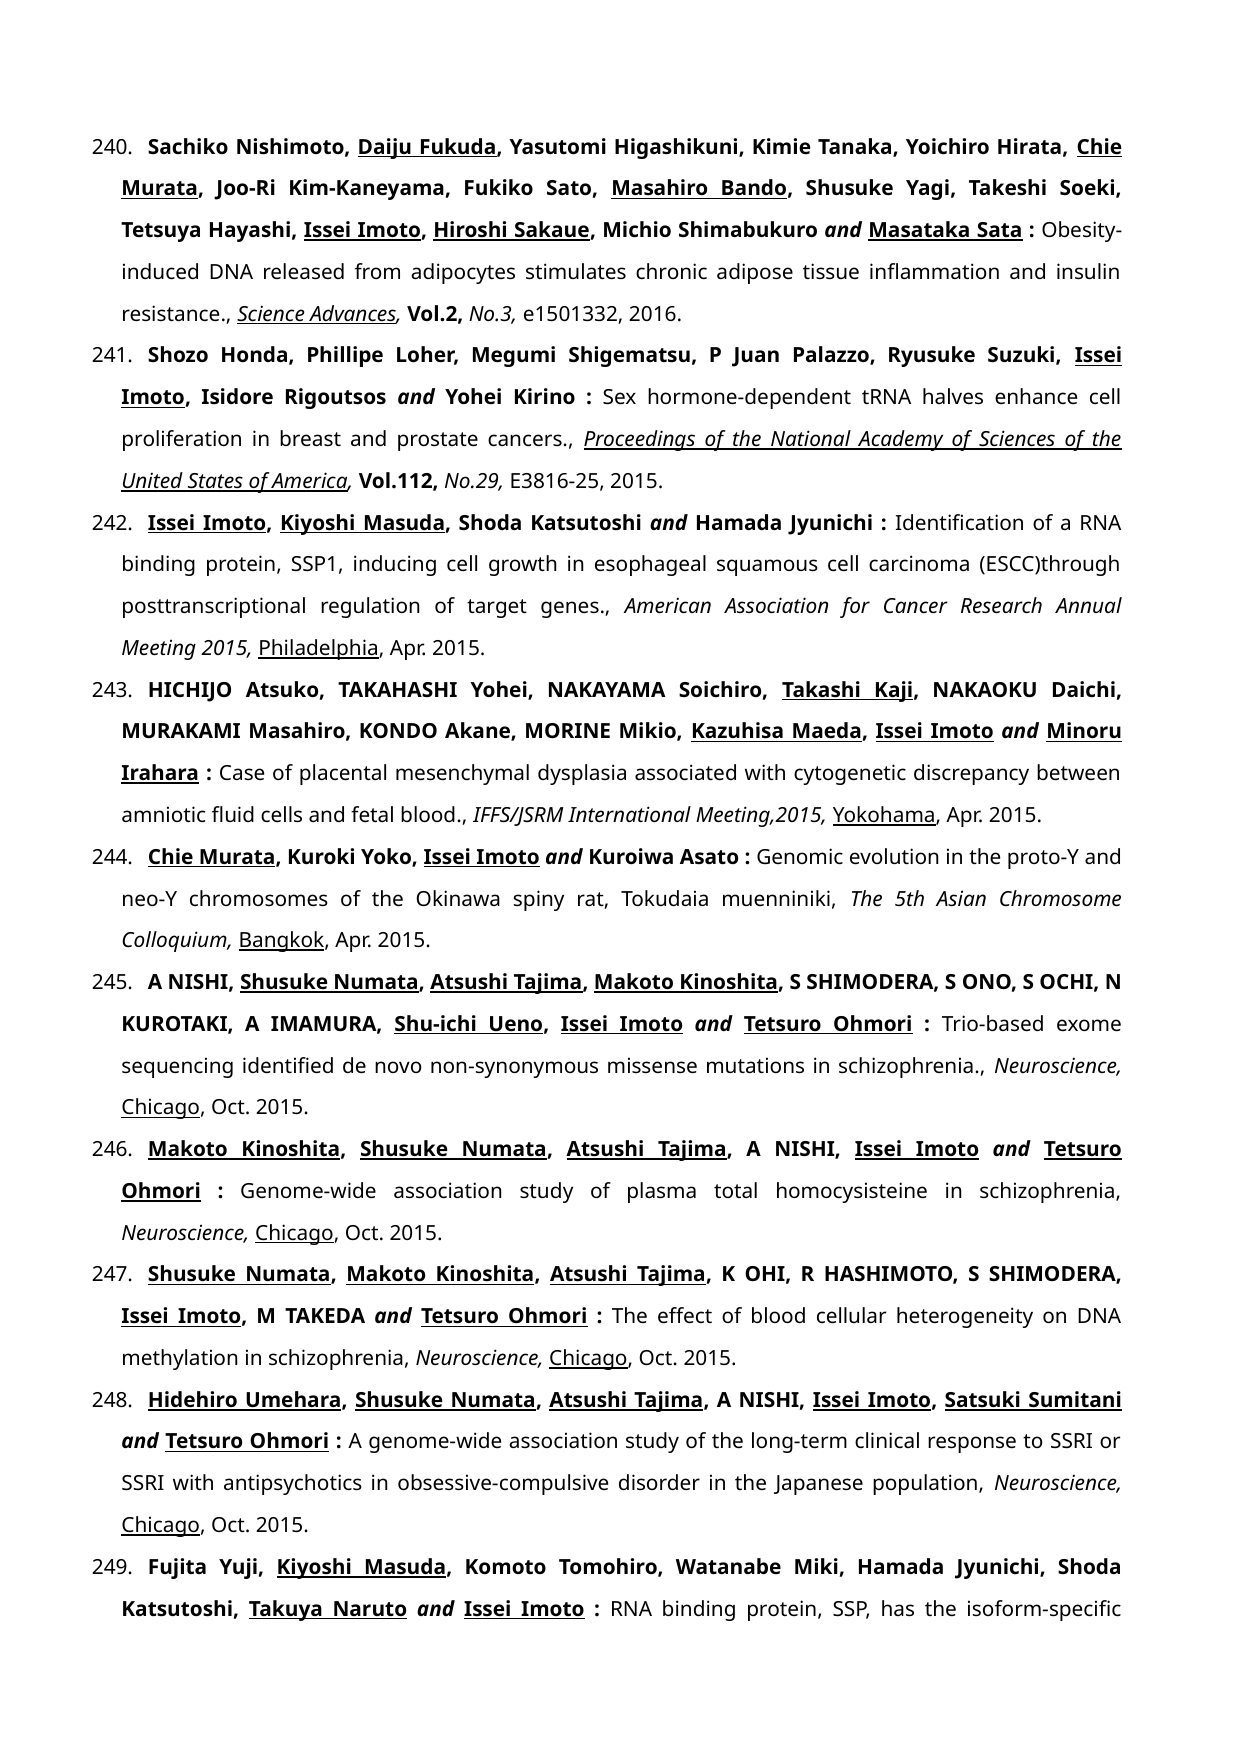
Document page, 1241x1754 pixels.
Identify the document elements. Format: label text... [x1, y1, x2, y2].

list Makoto Kinoshita, Shusuke Numata, Atsushi Tajima, A NISHI, Issei Imoto and Tetsuro Ohmori : Genome-wide association study of plasma total homocysisteine in schizophrenia, Neuroscience, Chicago, Oct. 2015. [92, 1128, 1122, 1253]
list Chie Murata, Kuroki Yoko, Issei Imoto and Kuroiwa Asato : Genomic evolution in the proto-Y and neo-Y chromosomes of the Okinawa spiny rat, Tokudaia muenniniki, The 5th Asian Chromosome Colloquium, Bangkok, Apr. 2015. [92, 835, 1122, 961]
list HICHIJO Atsuko, TAKAHASHI Yohei, NAKAYAMA Soichiro, Takashi Kaji, NAKAOKU Daichi, MURAKAMI Masahiro, KONDO Akane, MORINE Mikio, Kazuhisa Maeda, Issei Imoto and Minoru Irahara : Case of placental mesenchymal dysplasia associated with cytogenetic discrepancy between amniotic fluid cells and fetal blood., IFFS/JSRM International Meeting,2015, Yokohama, Apr. 2015. [92, 668, 1122, 835]
list Hidehiro Umehara, Shusuke Numata, Atsushi Tajima, A NISHI, Issei Imoto, Satsuki Sumitani and Tetsuro Ohmori : A genome-wide association study of the long-term clinical response to SSRI or SSRI with antipsychotics in obsessive-compulsive disorder in the Japanese population, Neuroscience, Chicago, Oct. 2015. [92, 1378, 1122, 1545]
list Shozo Honda, Phillipe Loher, Megumi Shigematsu, P Juan Palazzo, Ryusuke Suzuki, Issei Imoto, Isidore Rigoutsos and Yohei Kirino : Sex hormone-dependent tRNA halves enhance cell proliferation in breast and prostate cancers., Proceedings of the National Academy of Sciences of the United States of America, Vol.112, No.29, E3816-25, 2015. [92, 334, 1122, 501]
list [92, 1545, 1122, 1629]
list Issei Imoto, Kiyoshi Masuda, Shoda Katsutoshi and Hamada Jyunichi : Identification of a RNA binding protein, SSP1, inducing cell growth in esophageal squamous cell carcinoma (ESCC)through posttranscriptional regulation of target genes., American Association for Cancer Research Annual Meeting 2015, Philadelphia, Apr. 2015. [92, 501, 1122, 668]
list A NISHI, Shusuke Numata, Atsushi Tajima, Makoto Kinoshita, S SHIMODERA, S ONO, S OCHI, N KUROTAKI, A IMAMURA, Shu-ichi Ueno, Issei Imoto and Tetsuro Ohmori : Trio-based exome sequencing identified de novo non-synonymous missense mutations in schizophrenia., Neuroscience, Chicago, Oct. 2015. [92, 961, 1122, 1128]
list Sachiko Nishimoto, Daiju Fukuda, Yasutomi Higashikuni, Kimie Tanaka, Yoichiro Hirata, Chie Murata, Joo-Ri Kim-Kaneyama, Fukiko Sato, Masahiro Bando, Shusuke Yagi, Takeshi Soeki, Tetsuya Hayashi, Issei Imoto, Hiroshi Sakaue, Michio Shimabukuro and Masataka Sata : Obesity-induced DNA released from adipocytes stimulates chronic adipose tissue inflammation and insulin resistance., Science Advances, Vol.2, No.3, e1501332, 2016. [92, 125, 1122, 334]
list Shusuke Numata, Makoto Kinoshita, Atsushi Tajima, K OHI, R HASHIMOTO, S SHIMODERA, Issei Imoto, M TAKEDA and Tetsuro Ohmori : The effect of blood cellular heterogeneity on DNA methylation in schizophrenia, Neuroscience, Chicago, Oct. 2015. [92, 1253, 1122, 1378]
